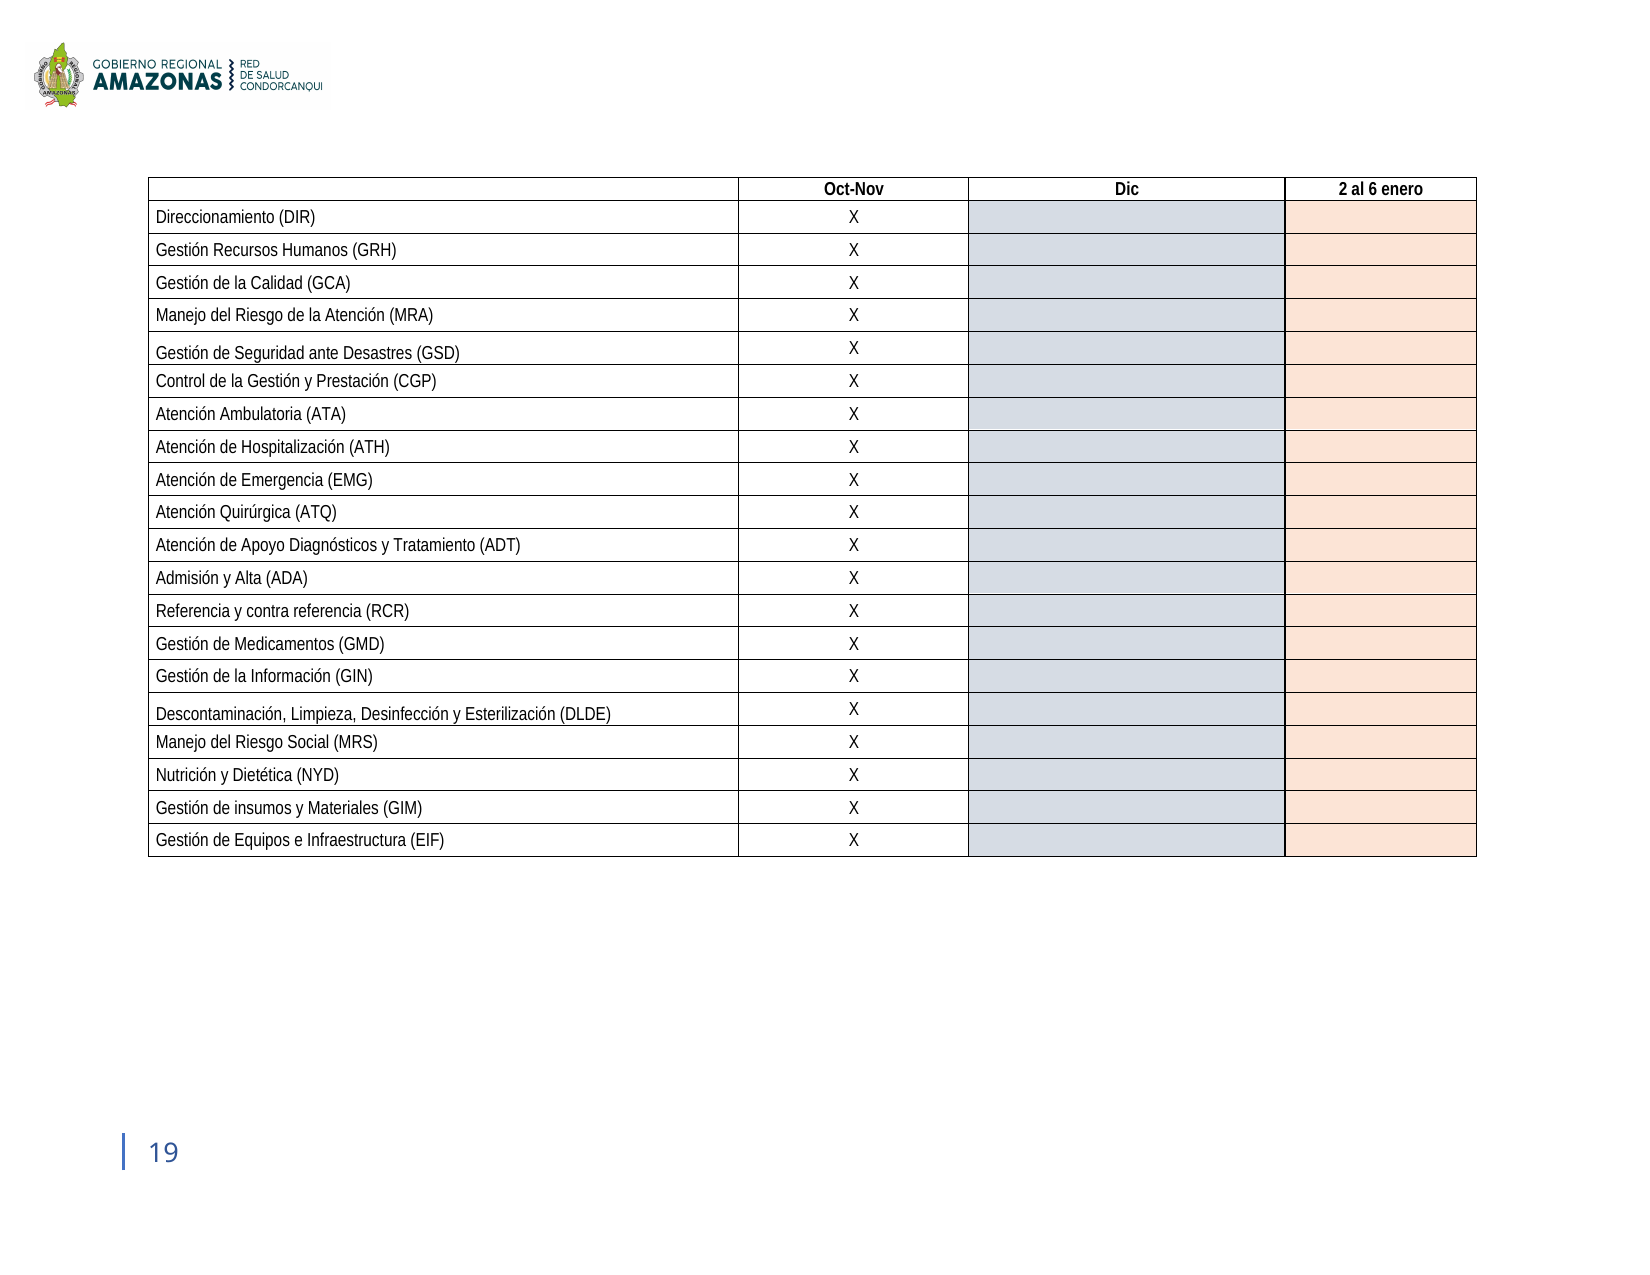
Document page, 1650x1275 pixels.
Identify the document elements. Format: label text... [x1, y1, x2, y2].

table_cell X [739, 431, 968, 462]
table_cell [1286, 693, 1476, 725]
table_cell [969, 824, 1284, 856]
table_cell X [739, 824, 968, 856]
table_cell X [739, 562, 968, 593]
table_cell [1286, 299, 1476, 331]
table_cell X [739, 234, 968, 265]
table_cell X [739, 529, 968, 561]
table_cell X [739, 266, 968, 298]
table_cell [1286, 529, 1476, 561]
table_cell Control de la Gestión y Prestación (CGP) [149, 365, 738, 397]
table_cell [1286, 266, 1476, 298]
table_cell Atención de Emergencia (EMG) [149, 463, 738, 495]
table_cell [969, 791, 1284, 823]
table_cell X [739, 496, 968, 528]
table_cell X [739, 332, 968, 364]
table_cell Descontaminación, Limpieza, Desinfección y Esterilización (DLDE) [149, 693, 738, 725]
table_cell X [739, 660, 968, 692]
table_cell Atención de Apoyo Diagnósticos y Tratamiento (ADT) [149, 529, 738, 561]
table_cell [969, 234, 1284, 265]
table_cell X [739, 791, 968, 823]
table_cell Oct-Nov [739, 178, 968, 200]
table_cell [1286, 332, 1476, 364]
table_cell [969, 627, 1284, 659]
table_cell [1286, 463, 1476, 495]
table_cell Direccionamiento (DIR) [149, 201, 738, 233]
table_cell Gestión de la Información (GIN) [149, 660, 738, 692]
table_cell [1286, 595, 1476, 626]
table_cell [969, 726, 1284, 758]
table_cell [969, 529, 1284, 561]
table_cell [1286, 201, 1476, 233]
table_cell Gestión de la Calidad (GCA) [149, 266, 738, 298]
table_cell [1286, 791, 1476, 823]
table_cell [969, 266, 1284, 298]
table_cell X [739, 726, 968, 758]
table_cell Manejo del Riesgo Social (MRS) [149, 726, 738, 758]
table_cell Gestión Recursos Humanos (GRH) [149, 234, 738, 265]
table_cell [1286, 496, 1476, 528]
table_cell [969, 398, 1284, 429]
table_cell [969, 332, 1284, 364]
table_cell [969, 595, 1284, 626]
table_cell [1286, 398, 1476, 429]
table_cell [1286, 234, 1476, 265]
table_header MACROPROCESO [149, 178, 738, 200]
table_cell Atención Ambulatoria (ATA) [149, 398, 738, 429]
table_cell [969, 562, 1284, 593]
table_cell 2 al 6 enero [1286, 178, 1476, 200]
table_cell [969, 463, 1284, 495]
table_cell X [739, 627, 968, 659]
table_cell [1286, 759, 1476, 790]
table_cell X [739, 759, 968, 790]
picture [24, 42, 332, 110]
table_cell X [739, 595, 968, 626]
table_cell Atención de Hospitalización (ATH) [149, 431, 738, 462]
table_cell Admisión y Alta (ADA) [149, 562, 738, 593]
table_cell [1286, 824, 1476, 856]
table_cell [1286, 660, 1476, 692]
table_cell X [739, 398, 968, 429]
table_cell [969, 693, 1284, 725]
table_cell Atención Quirúrgica (ATQ) [149, 496, 738, 528]
table_cell X [739, 299, 968, 331]
table_cell [969, 759, 1284, 790]
table_cell [1286, 365, 1476, 397]
table_cell [969, 431, 1284, 462]
table_cell X [739, 693, 968, 725]
table_cell [969, 201, 1284, 233]
table_cell X [739, 201, 968, 233]
table_cell [1286, 726, 1476, 758]
table_cell [969, 299, 1284, 331]
table_cell X [739, 365, 968, 397]
table_cell [1286, 627, 1476, 659]
table_cell [969, 496, 1284, 528]
table_cell [969, 660, 1284, 692]
table_cell Referencia y contra referencia (RCR) [149, 595, 738, 626]
table_cell X [739, 463, 968, 495]
table_cell [1286, 562, 1476, 593]
table_cell Gestión de insumos y Materiales (GIM) [149, 791, 738, 823]
table_cell Gestión de Seguridad ante Desastres (GSD) [149, 332, 738, 364]
table_cell Gestión de Medicamentos (GMD) [149, 627, 738, 659]
table_cell Gestión de Equipos e Infraestructura (EIF) [149, 824, 738, 856]
table_cell Dic [969, 178, 1284, 200]
table_cell Manejo del Riesgo de la Atención (MRA) [149, 299, 738, 331]
table_cell Nutrición y Dietética (NYD) [149, 759, 738, 790]
table_cell [969, 365, 1284, 397]
table_cell [1286, 431, 1476, 462]
